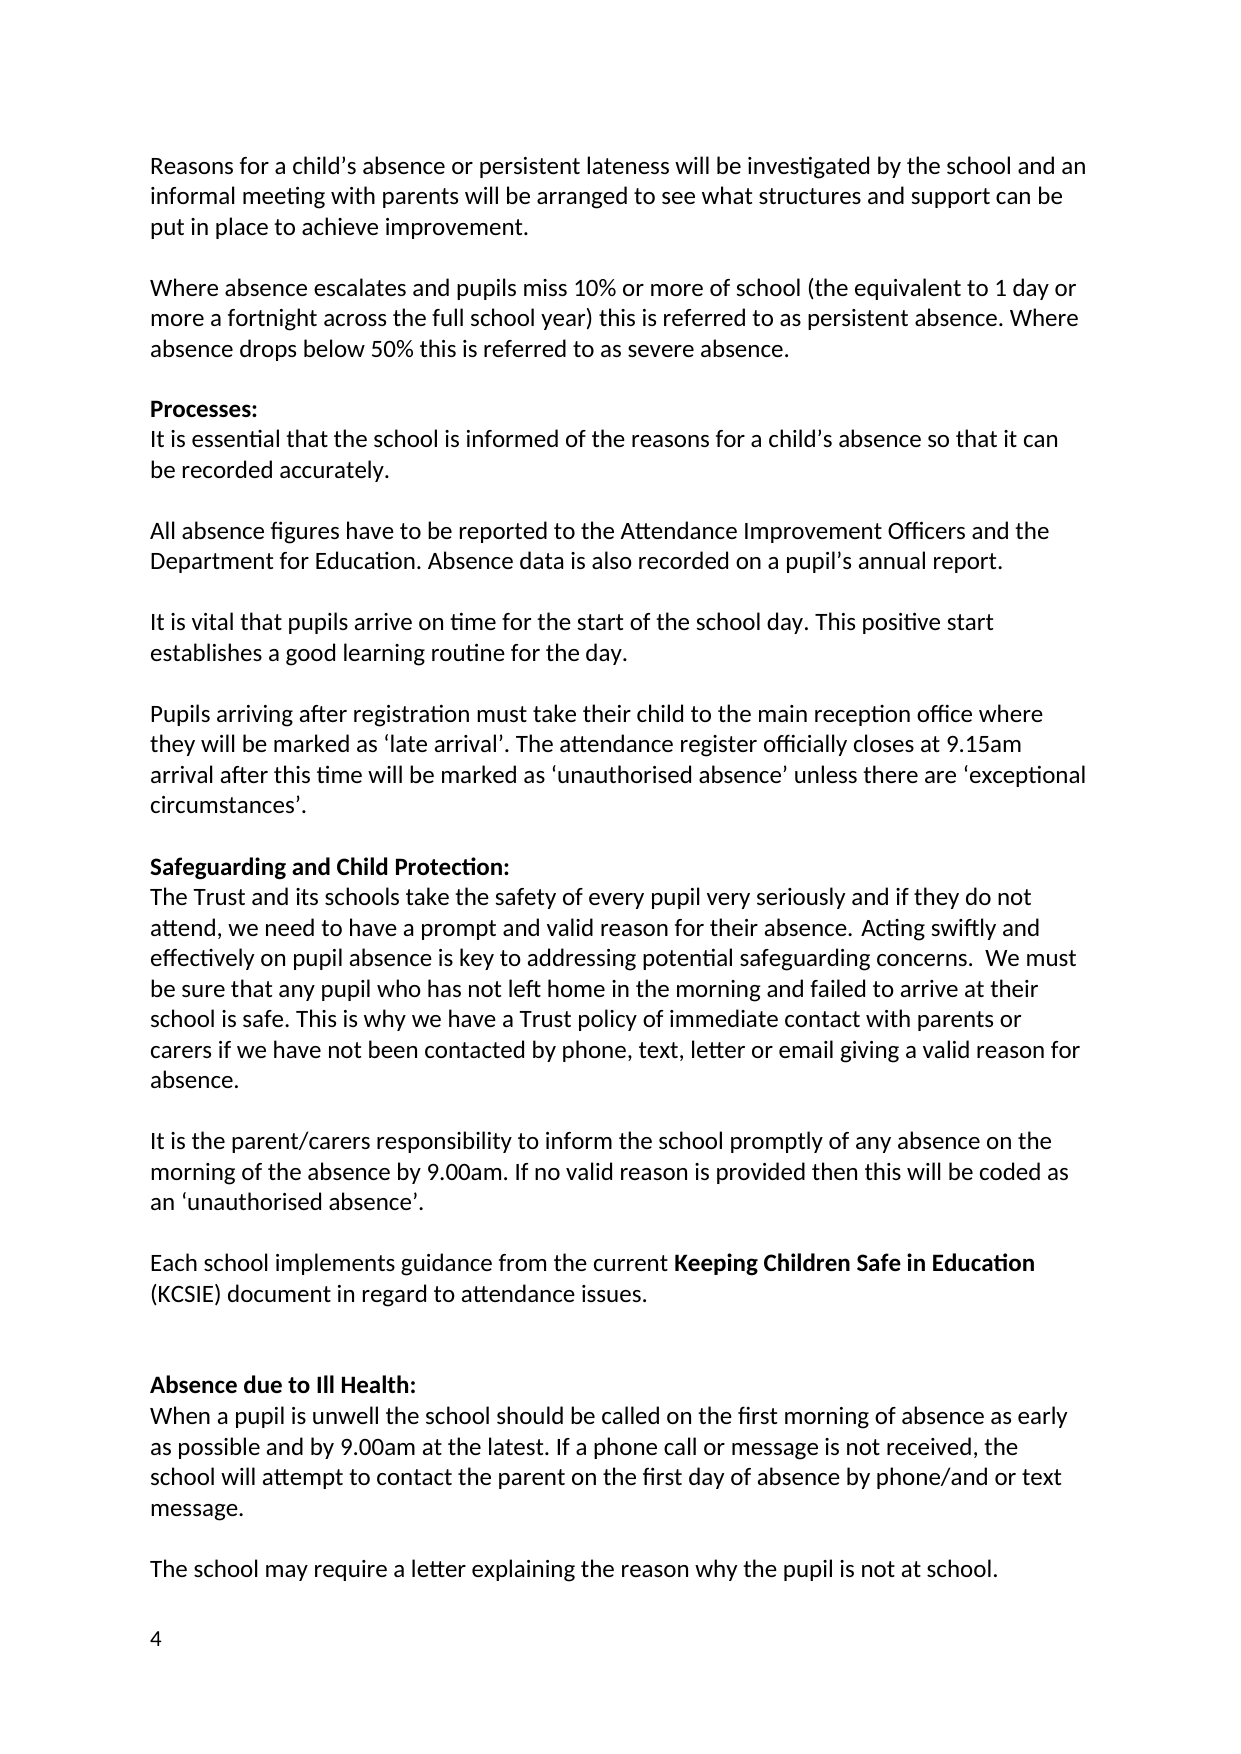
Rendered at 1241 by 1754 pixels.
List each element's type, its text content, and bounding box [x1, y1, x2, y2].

text It is vital that pupils arrive on time for the start of the school day. This positive start establishes a good learning routine for the day. [150, 607, 1090, 668]
text Where absence escalates and pupils miss 10% or more of school (the equivalent to 1 day or more a fortnight across the full school year) this is referred to as persistent absence. Where absence drops below 50% this is referred to as severe absence. [150, 272, 1090, 364]
text Absence due to Ill Health: [150, 1369, 1090, 1400]
text Each school implements guidance from the current Keeping Children Safe in Education (KCSIE) document in regard to attendance issues. [150, 1247, 1090, 1308]
text All absence figures have to be reported to the Attendance Improvement Officers and the Department for Education. Absence data is also recorded on a pupil’s annual report. [150, 515, 1090, 576]
text Reasons for a child’s absence or persistent lateness will be investigated by the school and an informal meeting with parents will be arranged to see what structures and support can be put in place to achieve improvement. [150, 150, 1090, 242]
text The school may require a letter explaining the reason why the pupil is not at school. [150, 1553, 1090, 1583]
text Safeguarding and Child Protection: [150, 851, 1090, 881]
text When a pupil is unwell the school should be called on the first morning of absence as early as possible and by 9.00am at the latest. If a phone call or message is not received, the school will attempt to contact the parent on the first day of absence by phone/and or text message. [150, 1400, 1090, 1522]
text The Trust and its schools take the safety of every pupil very seriously and if they do not attend, we need to have a prompt and valid reason for their absence. Acting swiftly and effectively on pupil absence is key to addressing potential safeguarding concerns. We must be sure that any pupil who has not left home in the morning and failed to arrive at their school is safe. This is why we have a Trust policy of immediate contact with parents or carers if we have not been contacted by phone, text, letter or email giving a valid reason for absence. [150, 881, 1090, 1095]
text Processes: [150, 393, 1090, 423]
text It is essential that the school is informed of the reasons for a child’s absence so that it can be recorded accurately. [150, 423, 1090, 484]
text Pupils arriving after registration must take their child to the main reception office where they will be marked as ‘late arrival’. The attendance register officially closes at 9.15am arrival after this time will be marked as ‘unauthorised absence’ unless there are ‘exceptional circumstances’. [150, 698, 1090, 820]
text It is the parent/carers responsibility to inform the school promptly of any absence on the morning of the absence by 9.00am. If no valid reason is provided then this will be coded as an ‘unauthorised absence’. [150, 1125, 1090, 1217]
